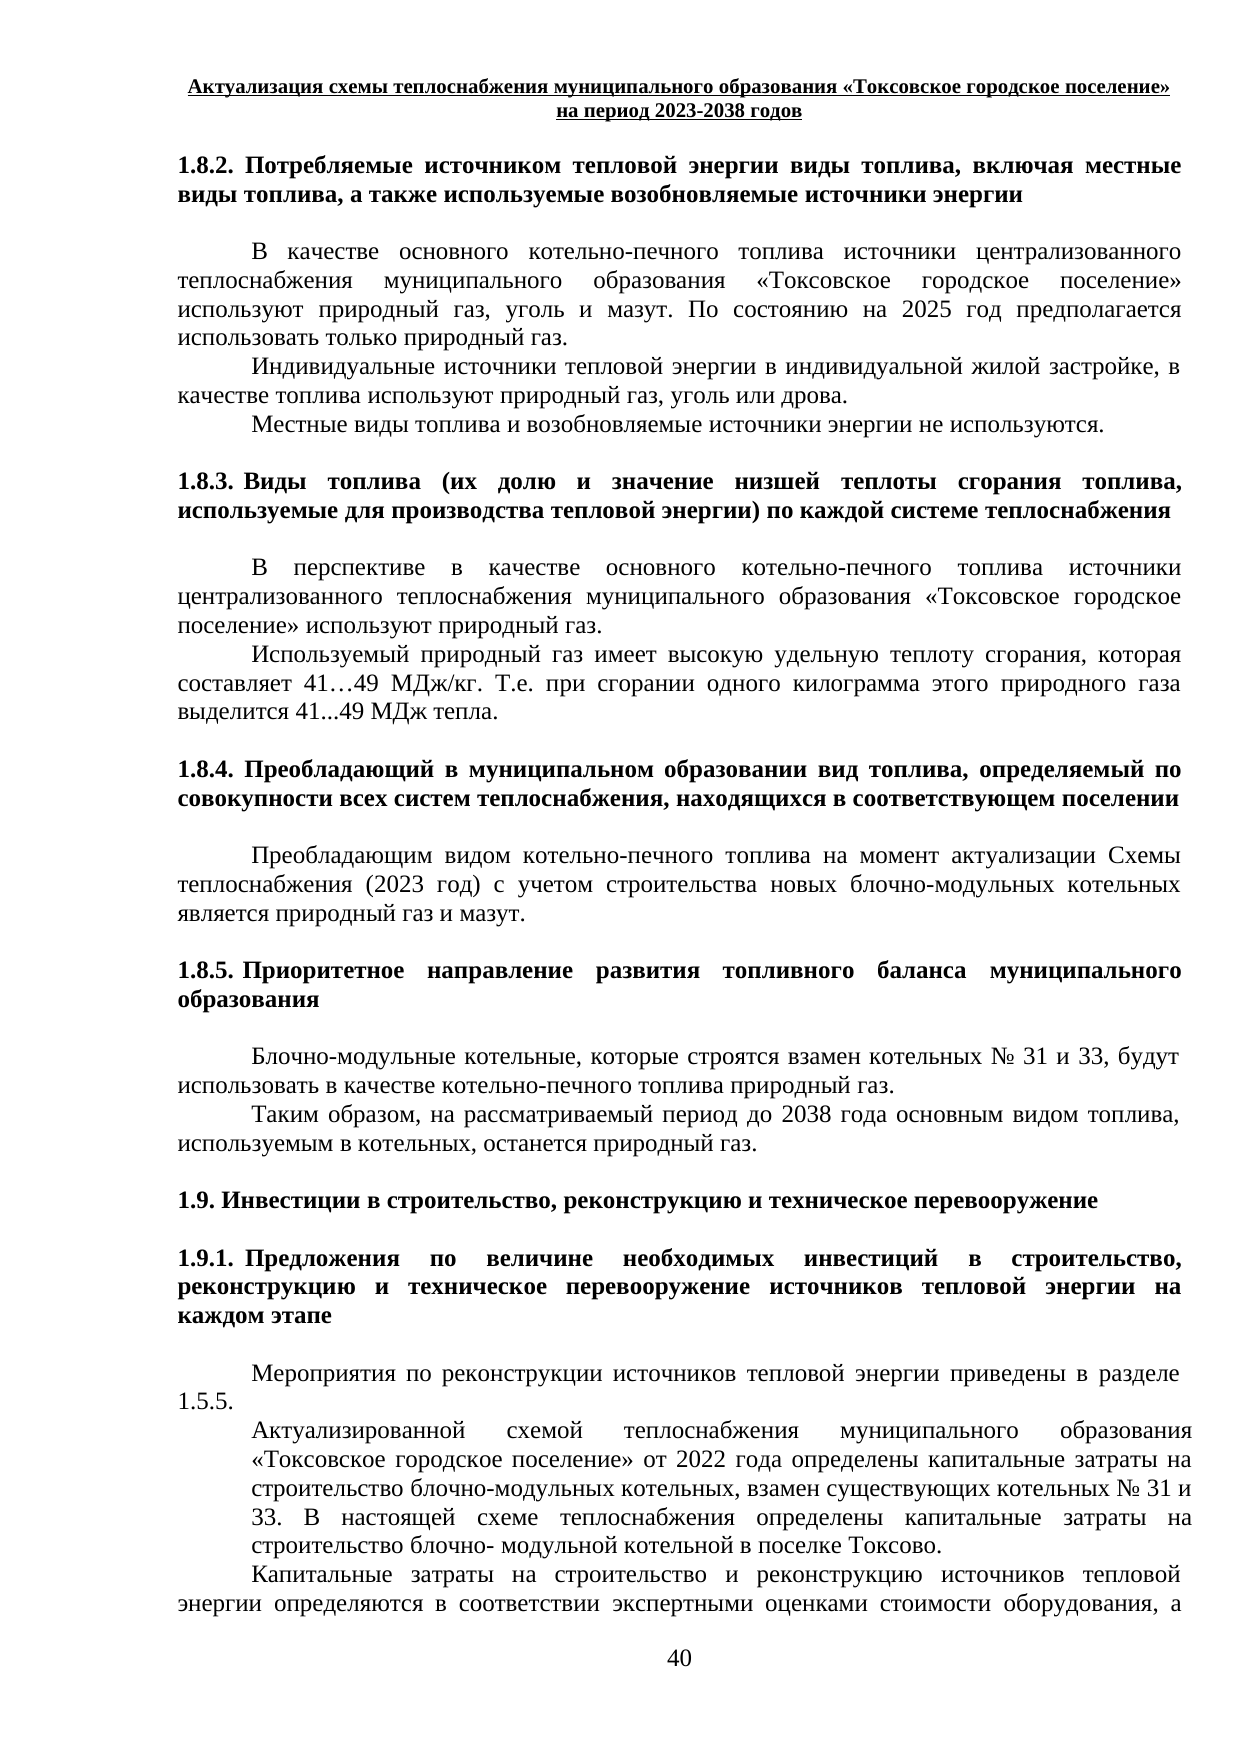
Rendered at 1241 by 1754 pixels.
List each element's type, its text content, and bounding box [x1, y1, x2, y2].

text В перспективе в качестве основного котельно-печного топлива источники централизованного теплоснабжения муниципального образования «Токсовское городское поселение» используют природный газ. [177, 552, 1182, 639]
text Блочно-модульные котельные, которые строятся взамен котельных № 31 и 33, будут использовать в качестве котельно-печного топлива природный газ. [177, 1041, 1181, 1099]
text Индивидуальные источники тепловой энергии в индивидуальной жилой застройке, в качестве топлива используют природный газ, уголь или дрова. [177, 351, 1181, 409]
text Местные виды топлива и возобновляемые источники энергии не используются. [251, 409, 1192, 437]
text 1.5.5. [177, 1386, 1192, 1415]
text Актуализированной схемой теплоснабжения муниципального образования «Токсовское городское поселение» от 2022 года определены капитальные затраты на строительство блочно-модульных котельных, взамен существующих котельных № 31 и 33. В настоящей схеме теплоснабжения определены капитальные затраты на строительство блочно- модульной котельной в поселке Токсово. [251, 1415, 1192, 1559]
text Мероприятия по реконструкции источников тепловой энергии приведены в разделе [251, 1358, 1192, 1386]
text В качестве основного котельно-печного топлива источники централизованного теплоснабжения муниципального образования «Токсовское городское поселение» используют природный газ, уголь и мазут. По состоянию на 2025 год предполагается использовать только природный газ. [177, 236, 1182, 351]
subtitle Потребляемые источником тепловой энергии виды топлива, включая местные виды топлива, а также используемые возобновляемые источники энергии [177, 150, 1182, 207]
subtitle Преобладающий в муниципальном образовании вид топлива, определяемый по совокупности всех систем теплоснабжения, находящихся в соответствующем поселении [177, 754, 1182, 811]
subtitle Приоритетное направление развития топливного баланса муниципального образования [177, 955, 1182, 1013]
text Используемый природный газ имеет высокую удельную теплоту сгорания, которая составляет 41…49 МДж/кг. Т.е. при сгорании одного килограмма этого природного газа выделится 41...49 МДж тепла. [177, 639, 1182, 725]
subtitle Инвестиции в строительство, реконструкцию и техническое перевооружение [177, 1185, 1192, 1214]
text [177, 1559, 1182, 1617]
subtitle Виды топлива (их долю и значение низшей теплоты сгорания топлива, используемые для производства тепловой энергии) по каждой системе теплоснабжения [177, 466, 1182, 524]
text Преобладающим видом котельно-печного топлива на момент актуализации Схемы теплоснабжения (2023 год) с учетом строительства новых блочно-модульных котельных является природный газ и мазут. [177, 840, 1182, 926]
subtitle Предложения по величине необходимых инвестиций в строительство, реконструкцию и техническое перевооружение источников тепловой энергии на каждом этапе [177, 1243, 1181, 1329]
text Таким образом, на рассматриваемый период до 2038 года основным видом топлива, используемым в котельных, останется природный газ. [177, 1099, 1181, 1156]
